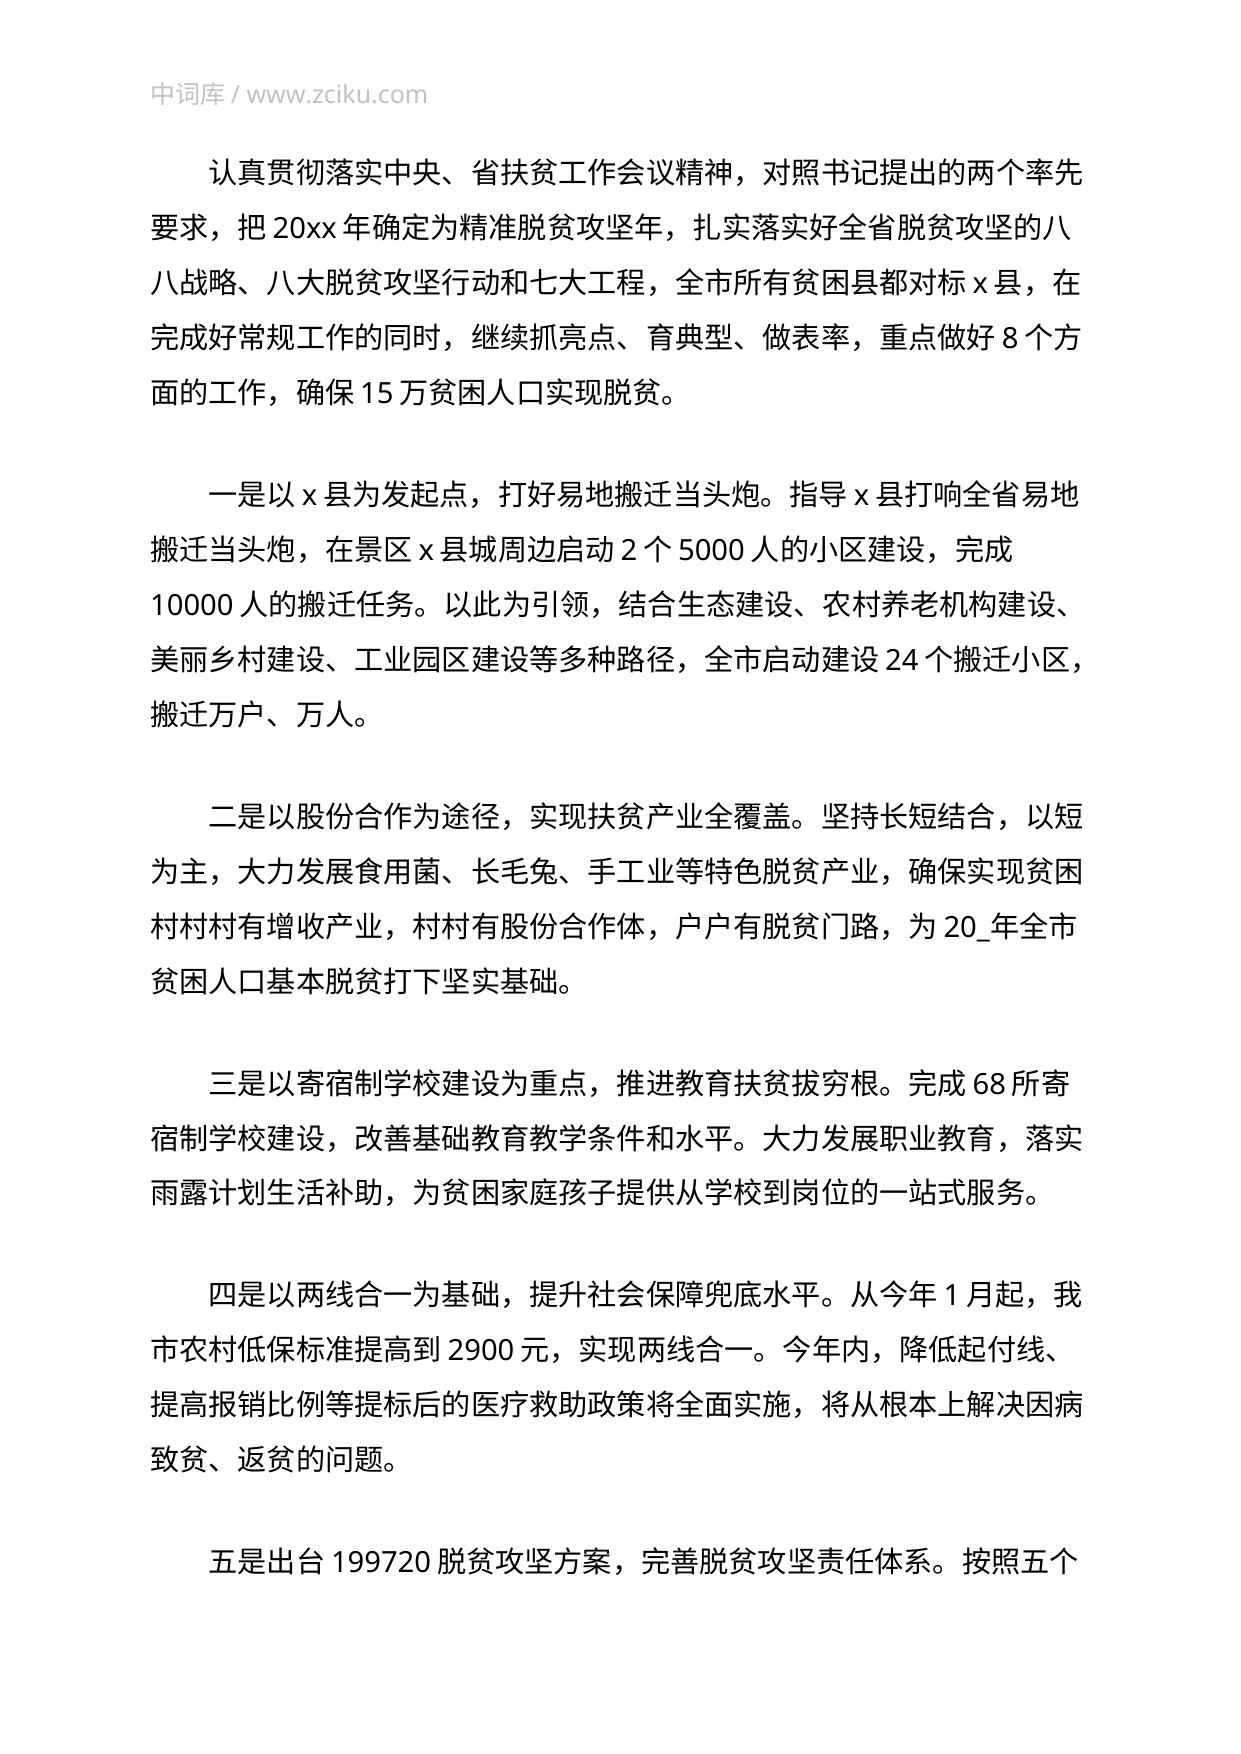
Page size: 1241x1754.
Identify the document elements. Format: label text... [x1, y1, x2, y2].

text 三是以寄宿制学校建设为重点，推进教育扶贫拔穷根。完成68所寄宿制学校建设，改善基础教育教学条件和水平。大力发展职业教育，落实雨露计划生活补助，为贫困家庭孩子提供从学校到岗位的一站式服务。 [150, 1060, 1090, 1212]
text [150, 1538, 1090, 1581]
text 二是以股份合作为途径，实现扶贫产业全覆盖。坚持长短结合，以短为主，大力发展食用菌、长毛兔、手工业等特色脱贫产业，确保实现贫困村村村有增收产业，村村有股份合作体，户户有脱贫门路，为20_年全市贫困人口基本脱贫打下坚实基础。 [150, 794, 1090, 1001]
text 一是以x县为发起点，打好易地搬迁当头炮。指导x县打响全省易地搬迁当头炮，在景区x县城周边启动2个5000人的小区建设，完成10000人的搬迁任务。以此为引领，结合生态建设、农村养老机构建设、美丽乡村建设、工业园区建设等多种路径，全市启动建设24个搬迁小区，搬迁万户、万人。 [150, 472, 1090, 734]
text 四是以两线合一为基础，提升社会保障兜底水平。从今年1月起，我市农村低保标准提高到2900元，实现两线合一。今年内，降低起付线、提高报销比例等提标后的医疗救助政策将全面实施，将从根本上解决因病致贫、返贫的问题。 [150, 1272, 1090, 1479]
text 认真贯彻落实中央、省扶贫工作会议精神，对照书记提出的两个率先要求，把20xx年确定为精准脱贫攻坚年，扎实落实好全省脱贫攻坚的八八战略、八大脱贫攻坚行动和七大工程，全市所有贫困县都对标x县，在完成好常规工作的同时，继续抓亮点、育典型、做表率，重点做好8个方面的工作，确保15万贫困人口实现脱贫。 [150, 150, 1090, 412]
